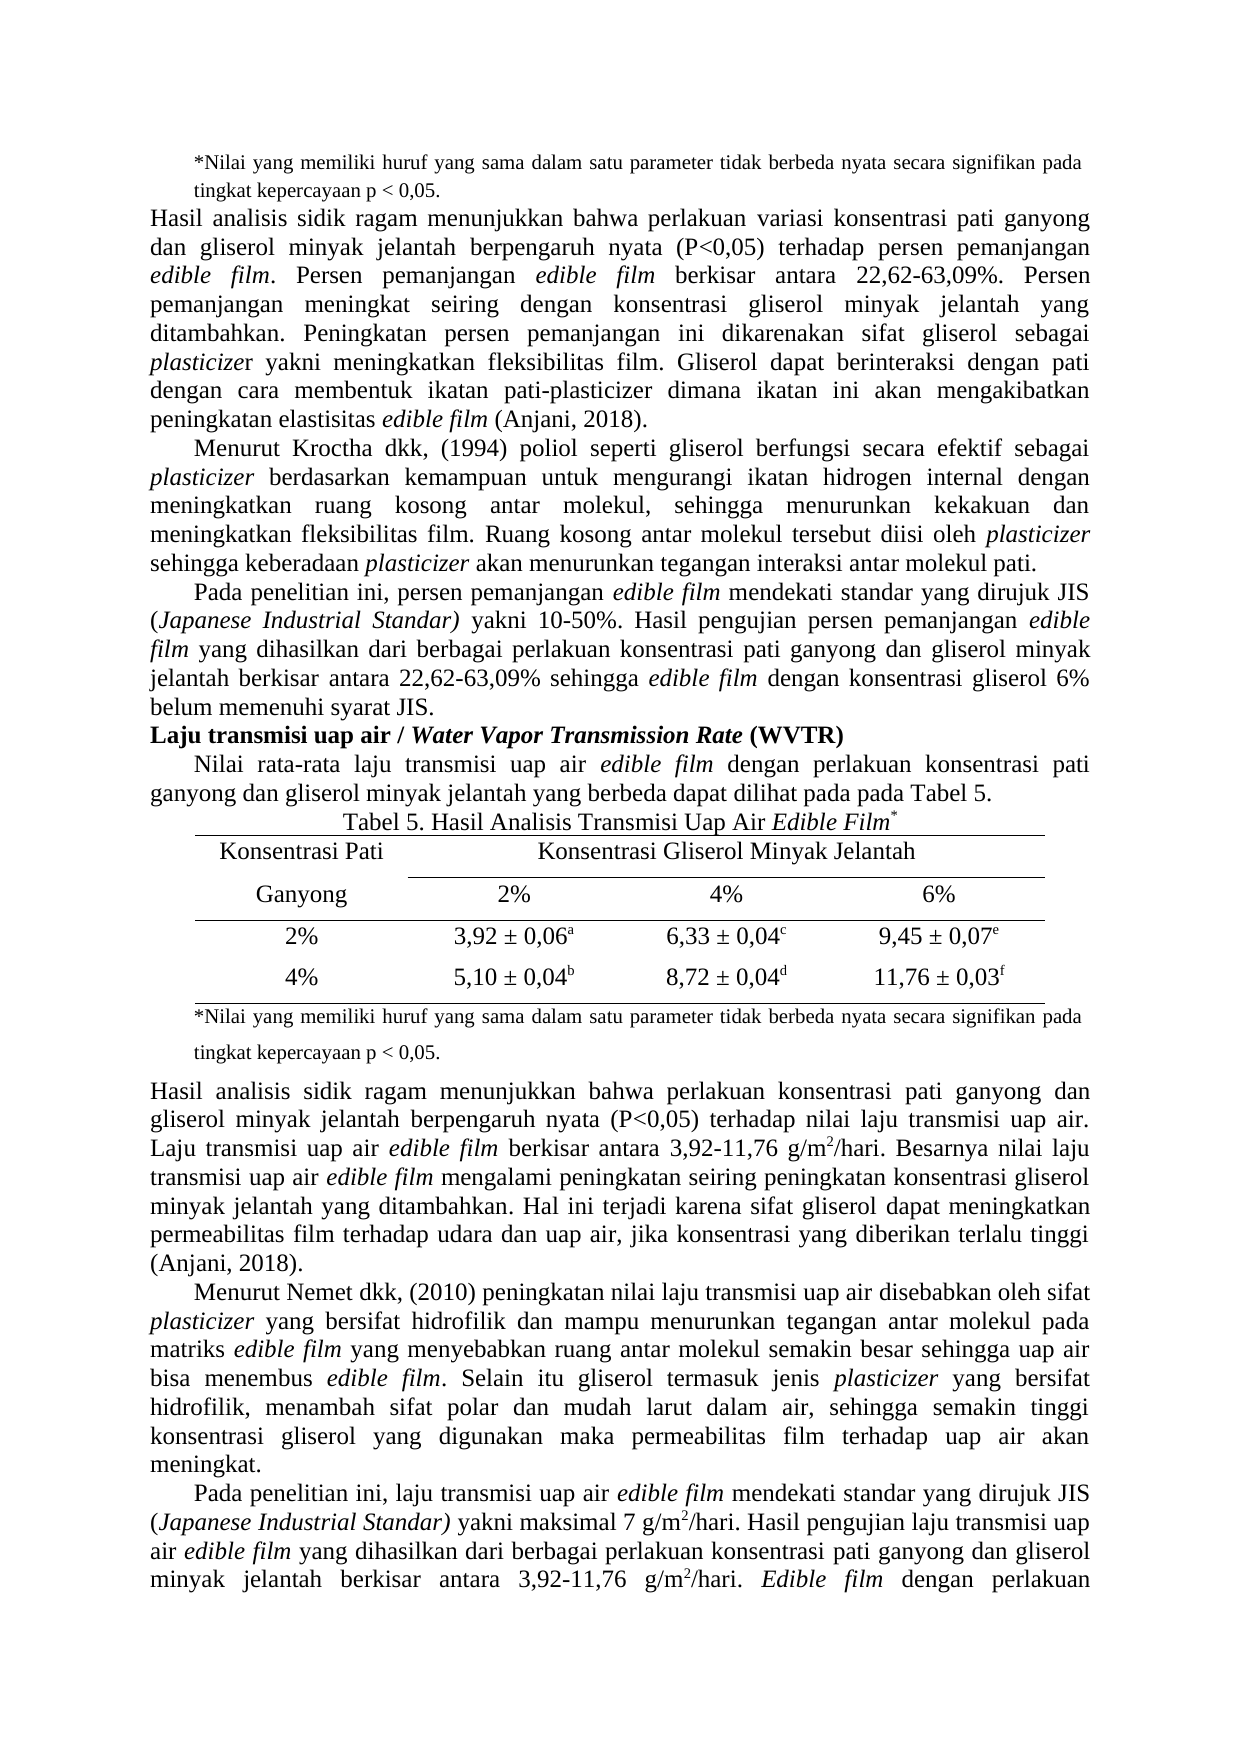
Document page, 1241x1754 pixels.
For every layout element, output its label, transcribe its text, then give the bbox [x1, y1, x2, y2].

text Hasil analisis sidik ragam menunjukkan bahwa perlakuan konsentrasi pati ganyong dan gliserol minyak jelantah berpengaruh nyata (P<0,05) terhadap nilai laju transmisi uap air. Laju transmisi uap air edible film berkisar antara 3,92-11,76 g/m2/hari. Besarnya nilai laju transmisi uap air edible film mengalami peningkatan seiring peningkatan konsentrasi gliserol minyak jelantah yang ditambahkan. Hal ini terjadi karena sifat gliserol dapat meningkatkan permeabilitas film terhadap udara dan uap air, jika konsentrasi yang diberikan terlalu tinggi (Anjani, 2018). [150, 1076, 1090, 1277]
table_cell 6% [833, 878, 1045, 920]
text Menurut Nemet dkk, (2010) peningkatan nilai laju transmisi uap air disebabkan oleh sifat plasticizer yang bersifat hidrofilik dan mampu menurunkan tegangan antar molekul pada matriks edible film yang menyebabkan ruang antar molekul semakin besar sehingga uap air bisa menembus edible film. Selain itu gliserol termasuk jenis plasticizer yang bersifat hidrofilik, menambah sifat polar dan mudah larut dalam air, sehingga semakin tinggi konsentrasi gliserol yang digunakan maka permeabilitas film terhadap uap air akan meningkat. [150, 1277, 1090, 1478]
text Nilai rata-rata laju transmisi uap air edible film dengan perlakuan konsentrasi pati ganyong dan gliserol minyak jelantah yang berbeda dapat dilihat pada pada Tabel 5. [150, 749, 1090, 807]
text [150, 1478, 1090, 1593]
table_header Konsentrasi Gliserol Minyak Jelantah [408, 836, 1045, 877]
text Menurut Kroctha dkk, (1994) poliol seperti gliserol berfungsi secara efektif sebagai plasticizer berdasarkan kemampuan untuk mengurangi ikatan hidrogen internal dengan meningkatkan ruang kosong antar molekul, sehingga menurunkan kekakuan dan meningkatkan fleksibilitas film. Ruang kosong antar molekul tersebut diisi oleh plasticizer sehingga keberadaan plasticizer akan menurunkan tegangan interaksi antar molekul pati. [150, 433, 1090, 577]
table_cell 2% [408, 878, 620, 920]
table_cell 3,92 ± 0,06a [408, 921, 620, 962]
table_header Konsentrasi Pati Ganyong [195, 836, 408, 920]
text Pada penelitian ini, persen pemanjangan edible film mendekati standar yang dirujuk JIS (Japanese Industrial Standar) yakni 10-50%. Hasil pengujian persen pemanjangan edible film yang dihasilkan dari berbagai perlakuan konsentrasi pati ganyong dan gliserol minyak jelantah berkisar antara 22,62-63,09% sehingga edible film dengan konsentrasi gliserol 6% belum memenuhi syarat JIS. [150, 577, 1090, 720]
table_cell 2% [195, 921, 408, 962]
text Hasil analisis sidik ragam menunjukkan bahwa perlakuan variasi konsentrasi pati ganyong dan gliserol minyak jelantah berpengaruh nyata (P<0,05) terhadap persen pemanjangan edible film. Persen pemanjangan edible film berkisar antara 22,62-63,09%. Persen pemanjangan meningkat seiring dengan konsentrasi gliserol minyak jelantah yang ditambahkan. Peningkatan persen pemanjangan ini dikarenakan sifat gliserol sebagai plasticizer yakni meningkatkan fleksibilitas film. Gliserol dapat berinteraksi dengan pati dengan cara membentuk ikatan pati-plasticizer dimana ikatan ini akan mengakibatkan peningkatan elastisitas edible film (Anjani, 2018). [150, 203, 1090, 433]
table_cell 5,10 ± 0,04b [408, 962, 620, 1003]
text *Nilai yang memiliki huruf yang sama dalam satu parameter tidak berbeda nyata secara signifikan pada tingkat kepercayaan p < 0,05. [150, 1004, 1090, 1064]
table_cell 4% [620, 878, 832, 920]
text *Nilai yang memiliki huruf yang sama dalam satu parameter tidak berbeda nyata secara signifikan pada tingkat kepercayaan p < 0,05. [150, 150, 1090, 203]
table_cell 6,33 ± 0,04c [620, 921, 832, 962]
table_cell 11,76 ± 0,03f [833, 962, 1045, 1003]
table_cell 9,45 ± 0,07e [833, 921, 1045, 962]
text Tabel 5. Hasil Analisis Transmisi Uap Air Edible Film* [150, 807, 1090, 835]
table_cell 4% [195, 962, 408, 1003]
table_cell 8,72 ± 0,04d [620, 962, 832, 1003]
text Laju transmisi uap air / Water Vapor Transmission Rate (WVTR) [150, 720, 1090, 749]
